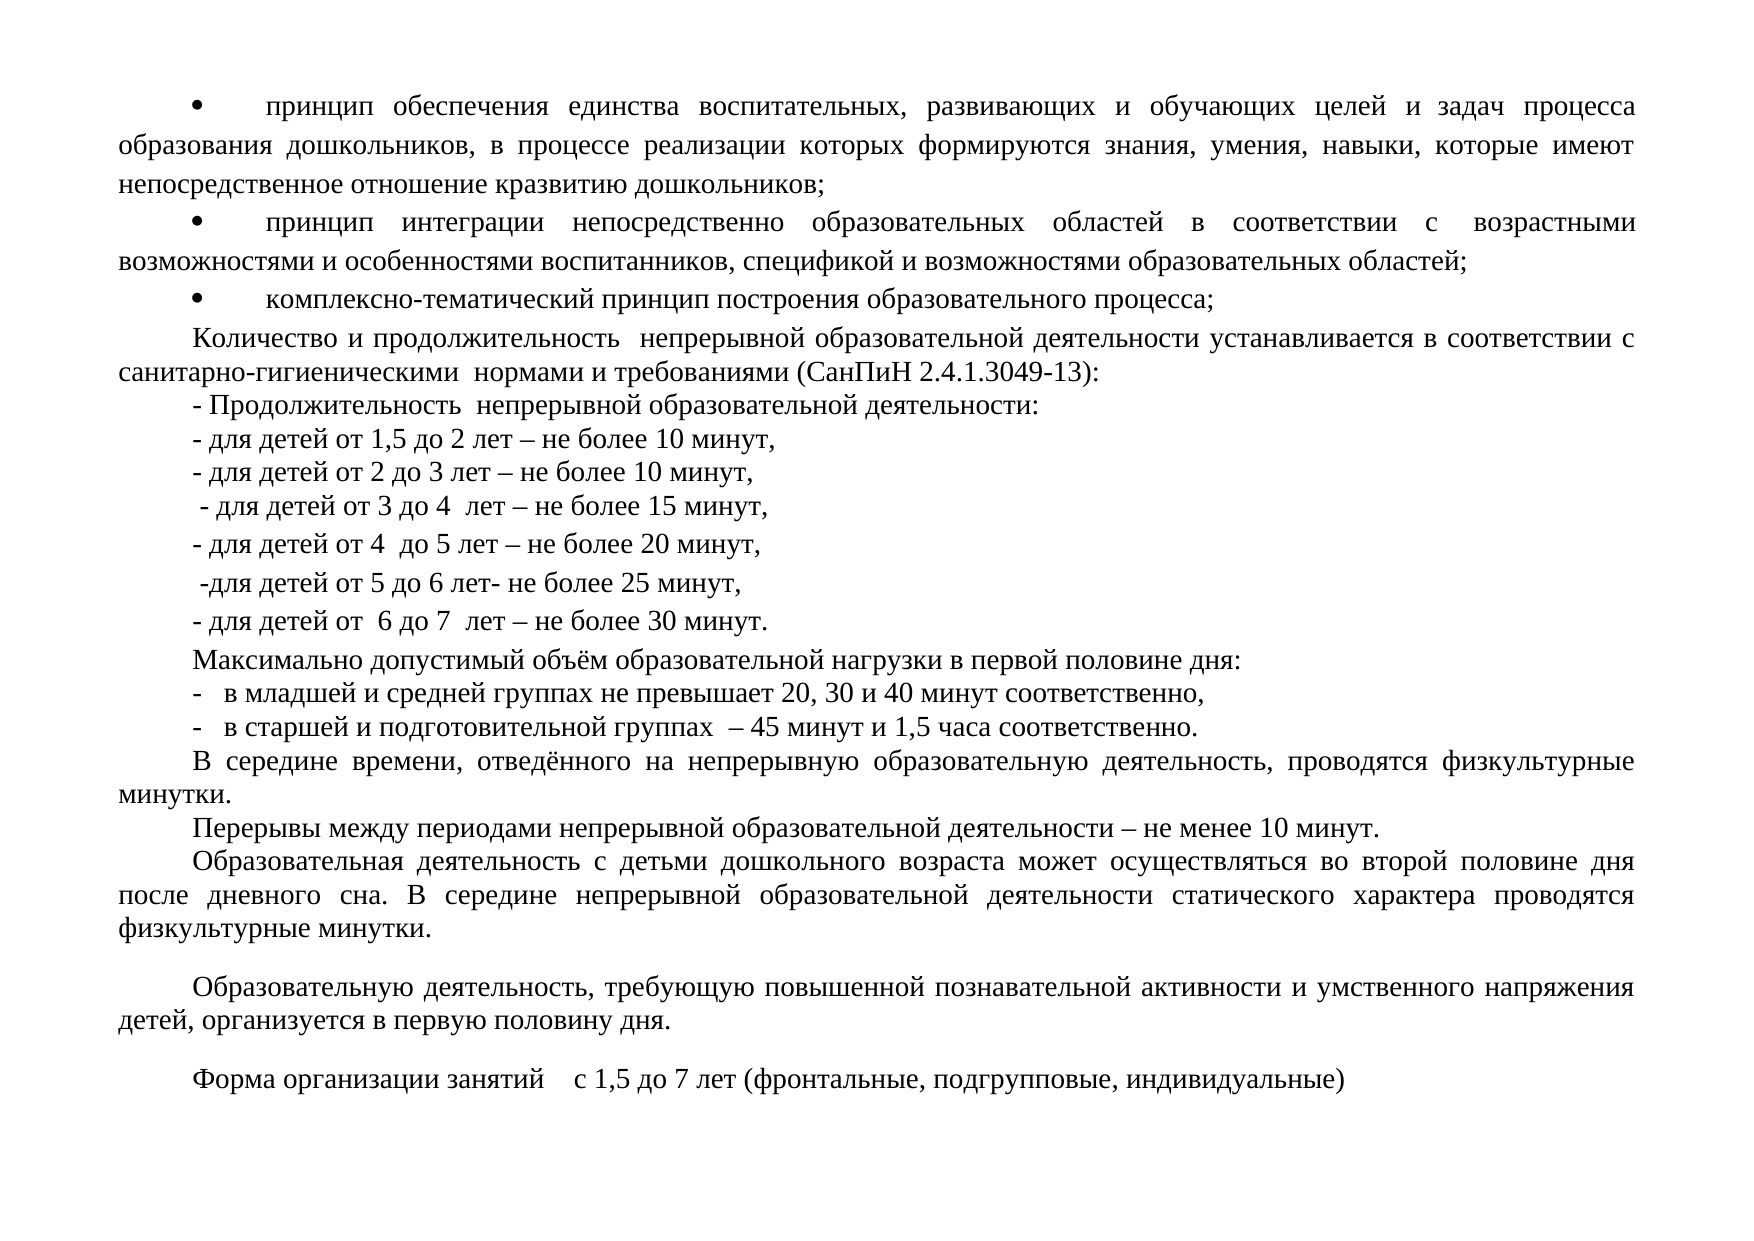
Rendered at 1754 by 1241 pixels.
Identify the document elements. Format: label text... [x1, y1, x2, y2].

text - для детей от 3 до 4 лет – не более 15 минут, [118, 488, 1636, 521]
text - Продолжительность непрерывной образовательной деятельности: [118, 387, 1636, 421]
text - для детей от 1,5 до 2 лет – не более 10 минут, [118, 421, 1636, 454]
list принцип интеграции непосредственно образовательных областей в соответствии с возрастными возможностями и особенностями воспитанников, спецификой и возможностями образовательных областей; [118, 204, 1636, 276]
text Перерывы между периодами непрерывной образовательной деятельности – не менее 10 минут. [118, 810, 1636, 843]
text Количество и продолжительность непрерывной образовательной деятельности устанавливается в соответствии с санитарно-гигиеническими нормами и требованиями (СанПиН 2.4.1.3049-13): [118, 320, 1636, 387]
text -для детей от 5 до 6 лет- не более 25 минут, [118, 565, 1636, 598]
text В середине времени, отведённого на непрерывную образовательную деятельность, проводятся физкультурные минутки. [118, 743, 1636, 810]
text Образовательную деятельность, требующую повышенной познавательной активности и умственного напряжения детей, организуется в первую половину дня. [118, 969, 1636, 1036]
text - в старшей и подготовительной группах – 45 минут и 1,5 часа соответственно. [118, 709, 1636, 743]
list принцип обеспечения единства воспитательных, развивающих и обучающих целей и задач процесса образования дошкольников, в процессе реализации которых формируются знания, умения, навыки, которые имеют непосредственное отношение кразвитию дошкольников; [118, 88, 1636, 199]
text - для детей от 4 до 5 лет – не более 20 минут, [118, 526, 1636, 560]
text - для детей от 2 до 3 лет – не более 10 минут, [118, 454, 1636, 488]
text Образовательная деятельность с детьми дошкольного возраста может осуществляться во второй половине дня после дневного сна. В середине непрерывной образовательной деятельности статического характера проводятся физкультурные минутки. [118, 843, 1636, 944]
text - для детей от 6 до 7 лет – не более 30 минут. [118, 603, 1636, 637]
text Максимально допустимый объём образовательной нагрузки в первой половине дня: [118, 642, 1636, 676]
text Форма организации занятий с 1,5 до 7 лет (фронтальные, подгрупповые, индивидуальные) [118, 1061, 1636, 1094]
text - в младшей и средней группах не превышает 20, 30 и 40 минут соответственно, [118, 676, 1636, 709]
list комплексно-тематический принцип построения образовательного процесса; [118, 281, 1636, 315]
